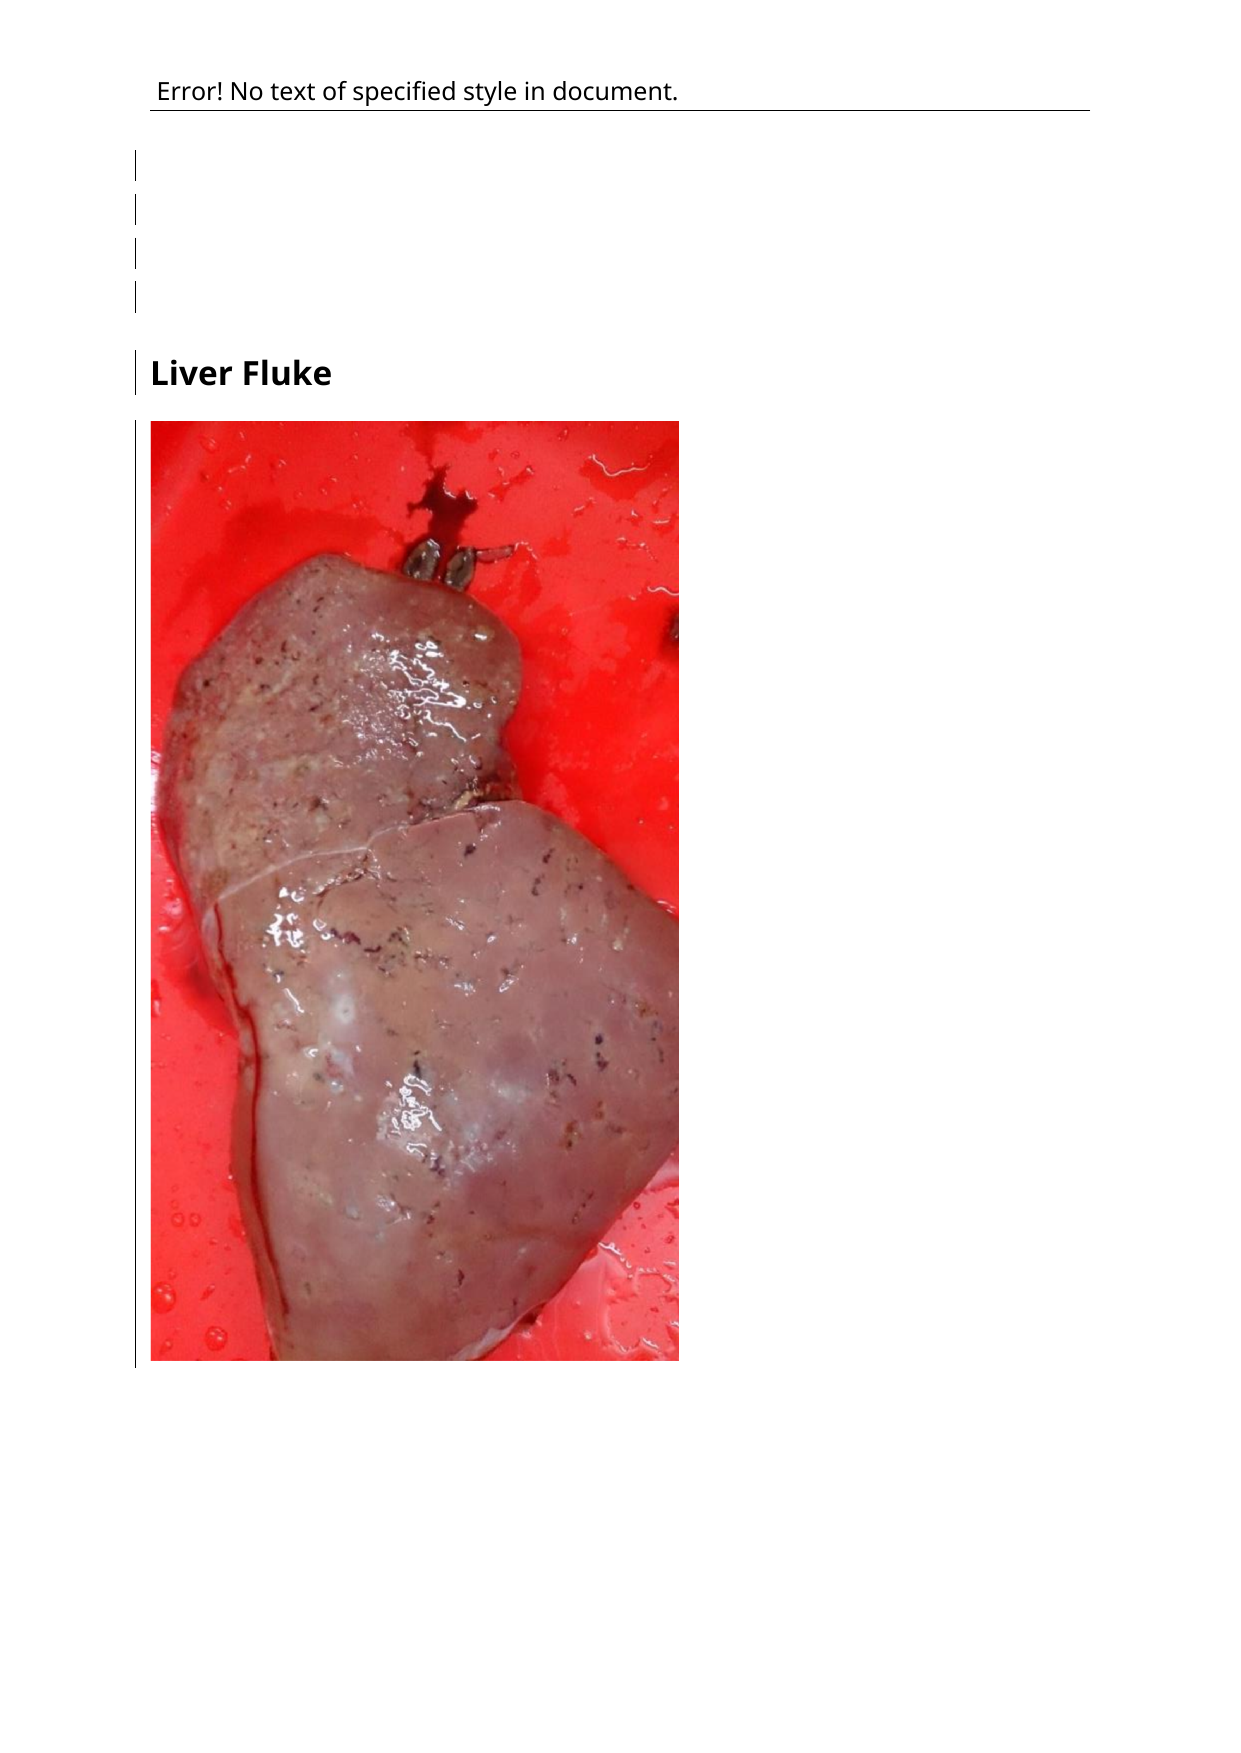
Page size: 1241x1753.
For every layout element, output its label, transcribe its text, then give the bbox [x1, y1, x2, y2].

picture [151, 422, 679, 1360]
text Liver Fluke [150, 350, 1090, 395]
